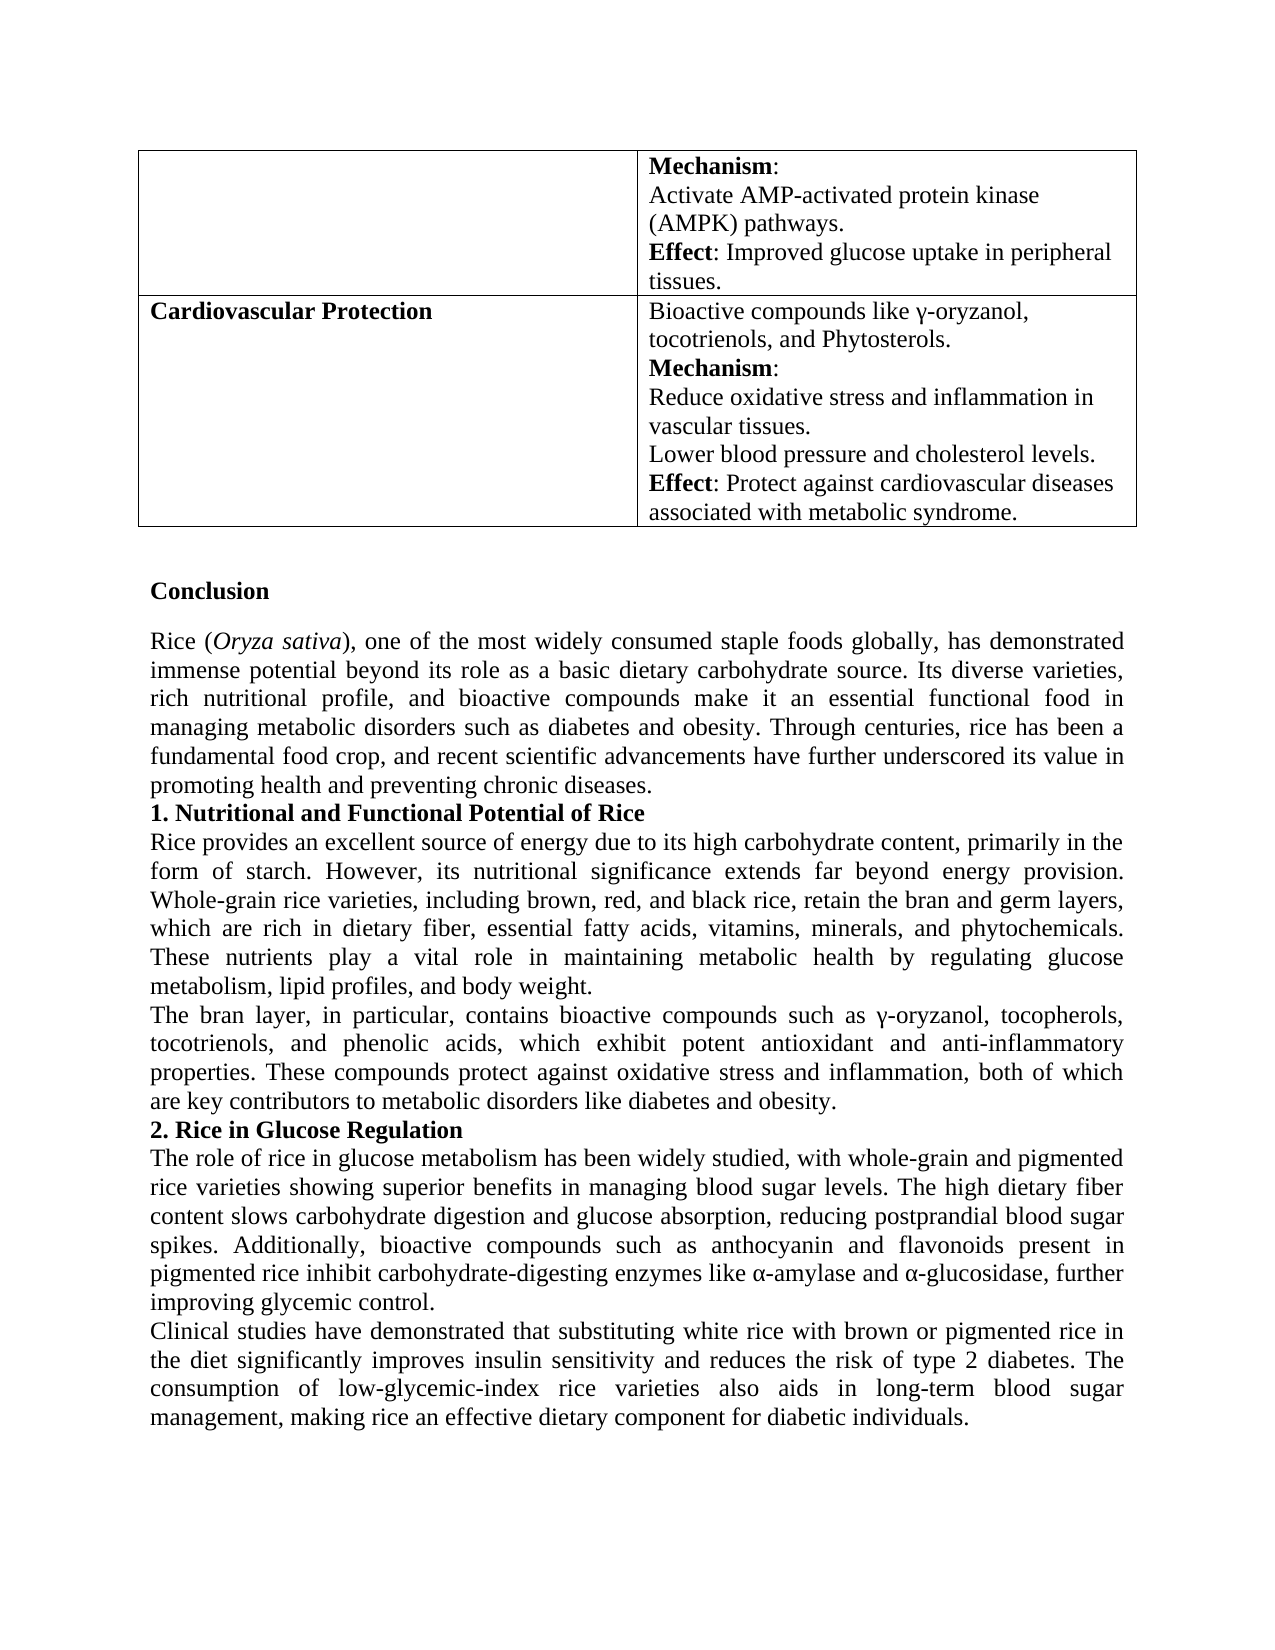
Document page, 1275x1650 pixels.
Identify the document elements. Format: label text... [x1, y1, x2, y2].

text 2. Rice in Glucose Regulation [150, 1115, 1125, 1143]
text The bran layer, in particular, contains bioactive compounds such as γ-oryzanol, tocopherols, tocotrienols, and phenolic acids, which exhibit potent antioxidant and anti-inflammatory properties. These compounds protect against oxidative stress and inflammation, both of which are key contributors to metabolic disorders like diabetes and obesity. [150, 1000, 1125, 1115]
text Rice provides an excellent source of energy due to its high carbohydrate content, primarily in the form of starch. However, its nutritional significance extends far beyond energy provision. Whole-grain rice varieties, including brown, red, and black rice, retain the bran and germ layers, which are rich in dietary fiber, essential fatty acids, vitamins, minerals, and phytochemicals. These nutrients play a vital role in maintaining metabolic health by regulating glucose metabolism, lipid profiles, and body weight. [150, 827, 1125, 1000]
table_cell Cardiovascular Protection [139, 296, 637, 526]
text Rice (Oryza sativa), one of the most widely consumed staple foods globally, has demonstrated immense potential beyond its role as a basic dietary carbohydrate source. Its diverse varieties, rich nutritional profile, and bioactive compounds make it an essential functional food in managing metabolic disorders such as diabetes and obesity. Through centuries, rice has been a fundamental food crop, and recent scientific advancements have further underscored its value in promoting health and preventing chronic diseases. [150, 626, 1125, 798]
text Conclusion [150, 576, 1125, 605]
text Clinical studies have demonstrated that substituting white rice with brown or pigmented rice in the diet significantly improves insulin sensitivity and reduces the risk of type 2 diabetes. The consumption of low-glycemic-index rice varieties also aids in long-term blood sugar management, making rice an effective dietary component for diabetic individuals. [150, 1316, 1125, 1431]
text The role of rice in glucose metabolism has been widely studied, with whole-grain and pigmented rice varieties showing superior benefits in managing blood sugar levels. The high dietary fiber content slows carbohydrate digestion and glucose absorption, reducing postprandial blood sugar spikes. Additionally, bioactive compounds such as anthocyanin and flavonoids present in pigmented rice inhibit carbohydrate-digesting enzymes like α-amylase and α-glucosidase, further improving glycemic control. [150, 1143, 1125, 1316]
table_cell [139, 151, 637, 295]
text 1. Nutritional and Functional Potential of Rice [150, 798, 1125, 827]
table_cell Bioactive compounds like γ-oryzanol, tocotrienols, and Phytosterols. Mechanism: Reduce oxidative stress and inflammation in vascular tissues. Lower blood pressure and cholesterol levels. Effect: Protect against cardiovascular diseases associated with metabolic syndrome. [638, 296, 1136, 526]
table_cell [638, 151, 1136, 295]
